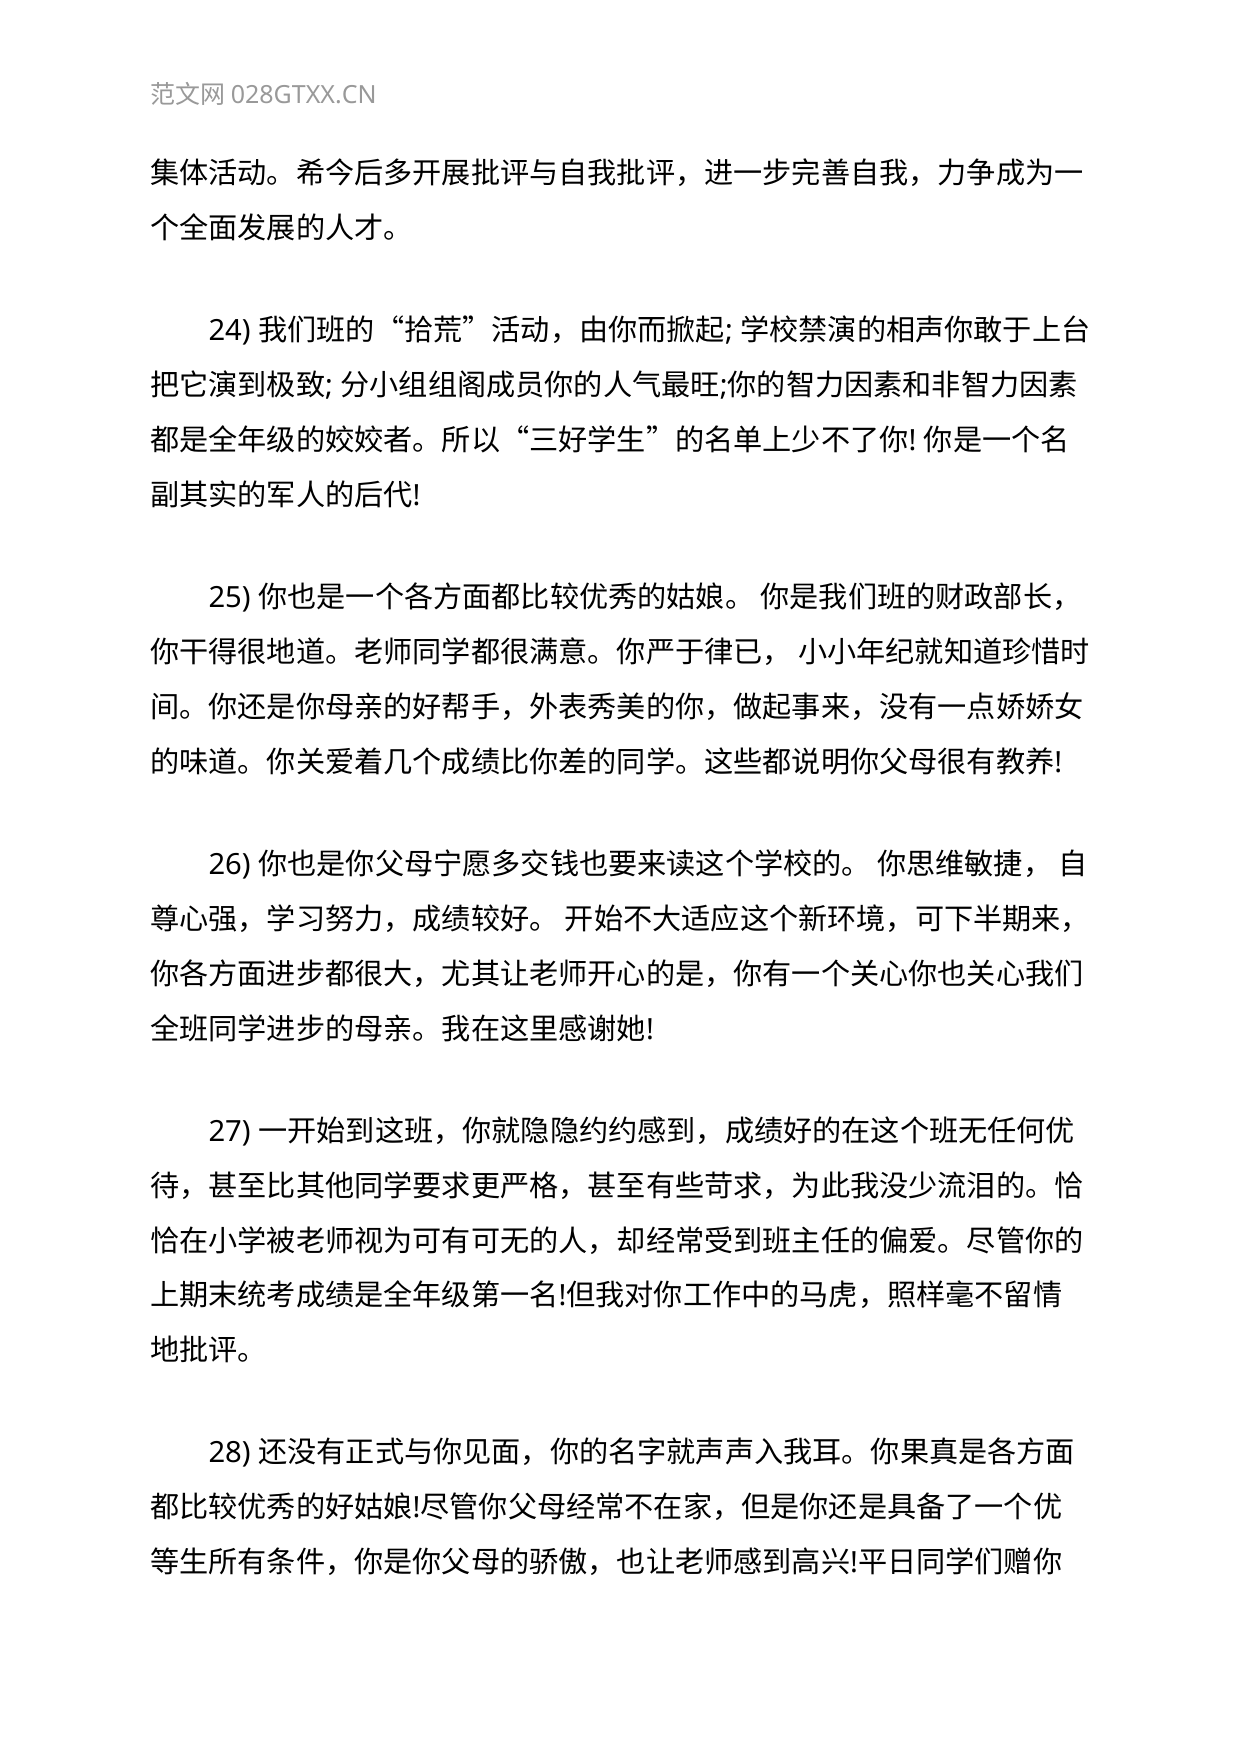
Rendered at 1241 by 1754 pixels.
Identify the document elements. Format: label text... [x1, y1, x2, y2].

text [150, 1429, 1090, 1581]
text 27) 一开始到这班，你就隐隐约约感到，成绩好的在这个班无任何优待，甚至比其他同学要求更严格，甚至有些苛求，为此我没少流泪的。恰恰在小学被老师视为可有可无的人，却经常受到班主任的偏爱。尽管你的上期末统考成绩是全年级第一名!但我对你工作中的马虎，照样毫不留情地批评。 [150, 1107, 1090, 1369]
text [150, 150, 1090, 247]
text 26) 你也是你父母宁愿多交钱也要来读这个学校的。 你思维敏捷， 自尊心强，学习努力，成绩较好。 开始不大适应这个新环境，可下半期来，你各方面进步都很大，尤其让老师开心的是，你有一个关心你也关心我们全班同学进步的母亲。我在这里感谢她! [150, 840, 1090, 1048]
text 25) 你也是一个各方面都比较优秀的姑娘。 你是我们班的财政部长， 你干得很地道。老师同学都很满意。你严于律已， 小小年纪就知道珍惜时间。你还是你母亲的好帮手，外表秀美的你，做起事来，没有一点娇娇女的味道。你关爱着几个成绩比你差的同学。这些都说明你父母很有教养! [150, 574, 1090, 781]
text 24) 我们班的“拾荒”活动，由你而掀起; 学校禁演的相声你敢于上台把它演到极致; 分小组组阁成员你的人气最旺;你的智力因素和非智力因素都是全年级的姣姣者。所以“三好学生”的名单上少不了你! 你是一个名副其实的军人的后代! [150, 307, 1090, 514]
